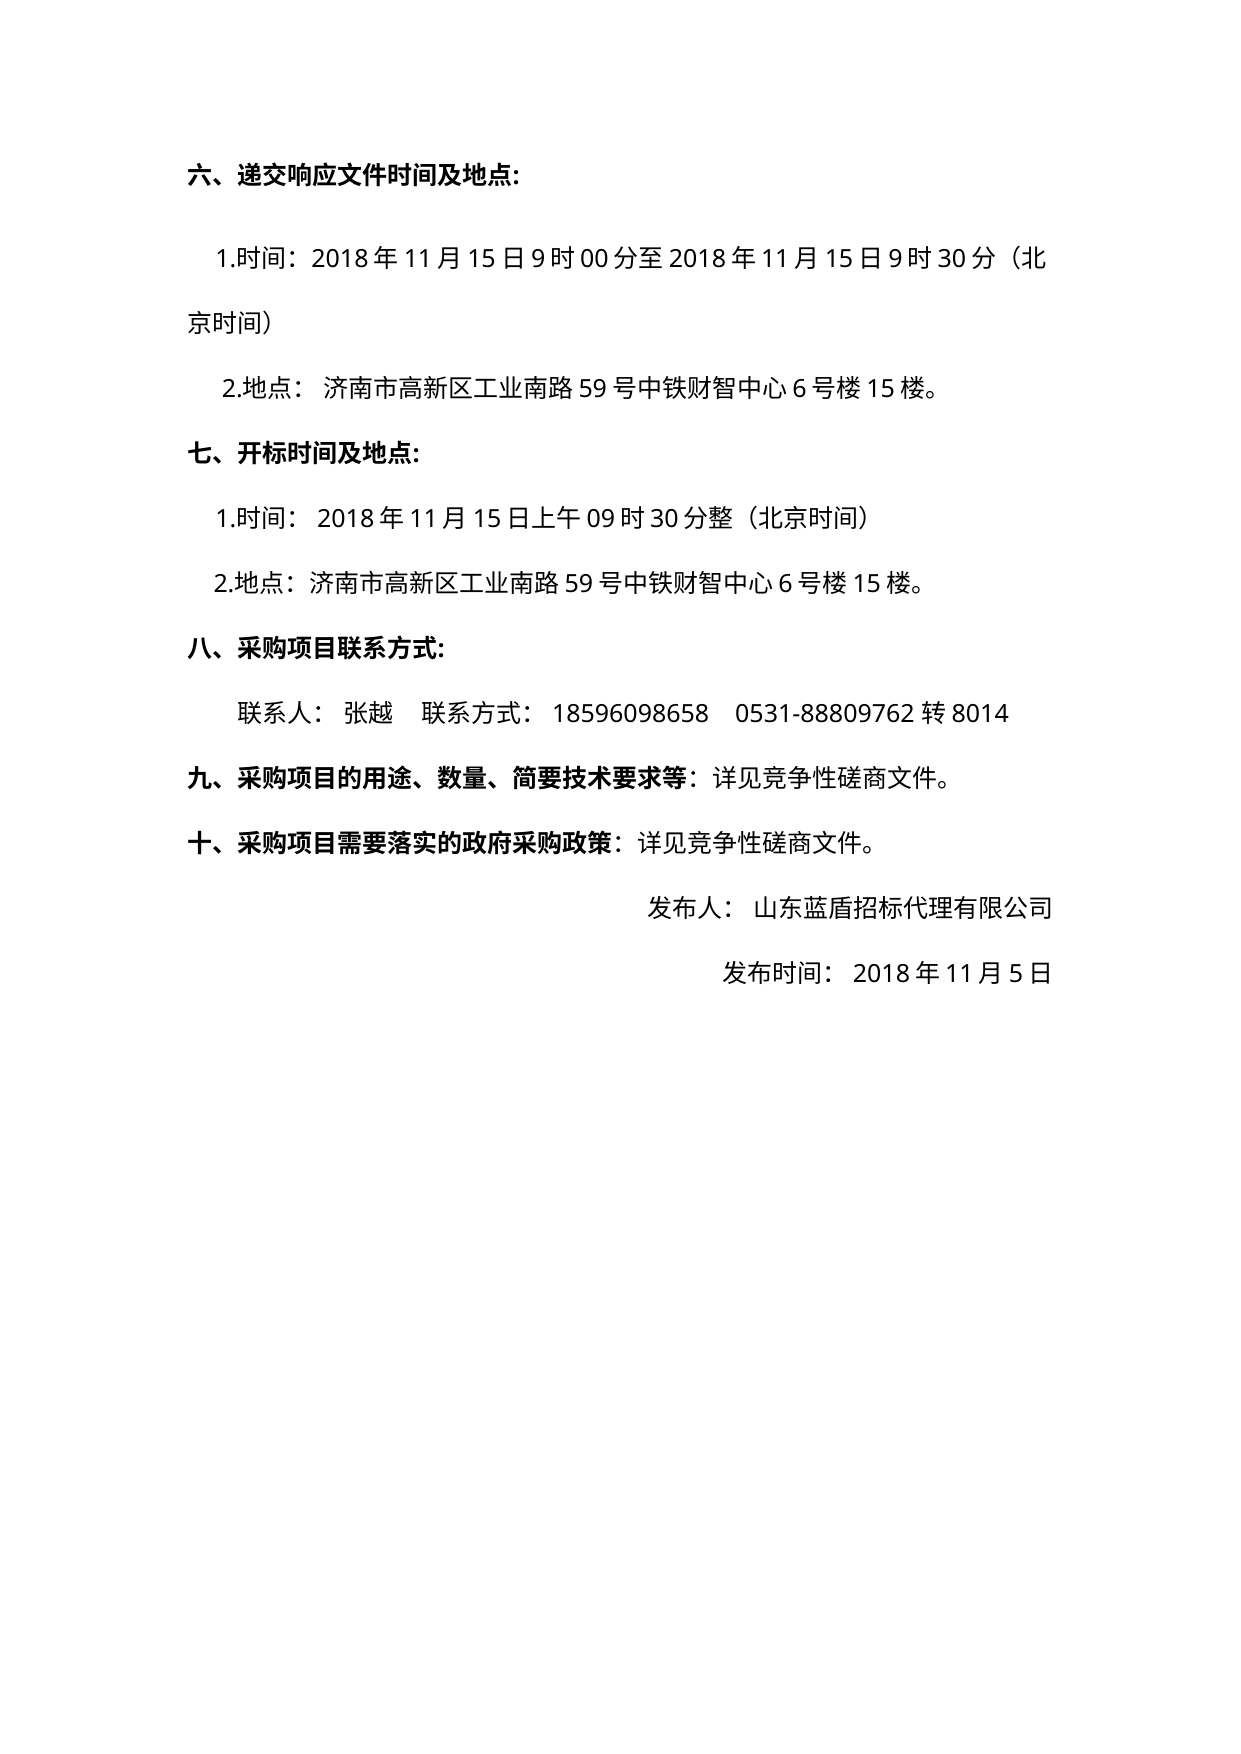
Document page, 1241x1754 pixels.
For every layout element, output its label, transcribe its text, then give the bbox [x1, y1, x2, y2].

text 1.时间：2018年11月15日9时00分至2018年11月15日9时30分（北京时间） [187, 224, 1053, 354]
text 七、开标时间及地点: [187, 419, 1053, 484]
text 发布时间： 2018年11月5日 [187, 939, 1053, 1004]
text 六、递交响应文件时间及地点: [187, 141, 1053, 206]
text 十、采购项目需要落实的政府采购政策：详见竞争性磋商文件。 [187, 809, 1053, 874]
text 九、采购项目的用途、数量、简要技术要求等：详见竞争性磋商文件。 [187, 744, 1053, 809]
text 发布人： 山东蓝盾招标代理有限公司 [187, 874, 1053, 939]
text 联系人： 张越 联系方式： 18596098658 0531-88809762 转8014 [237, 679, 1053, 744]
text 2.地点：济南市高新区工业南路59号中铁财智中心6号楼15楼。 [187, 549, 1053, 614]
text 2.地点： 济南市高新区工业南路59号中铁财智中心6号楼15楼。 [187, 354, 1053, 419]
text 八、采购项目联系方式: [187, 614, 1053, 679]
text 1.时间： 2018年11月15日上午09时30分整（北京时间） [187, 484, 1053, 549]
